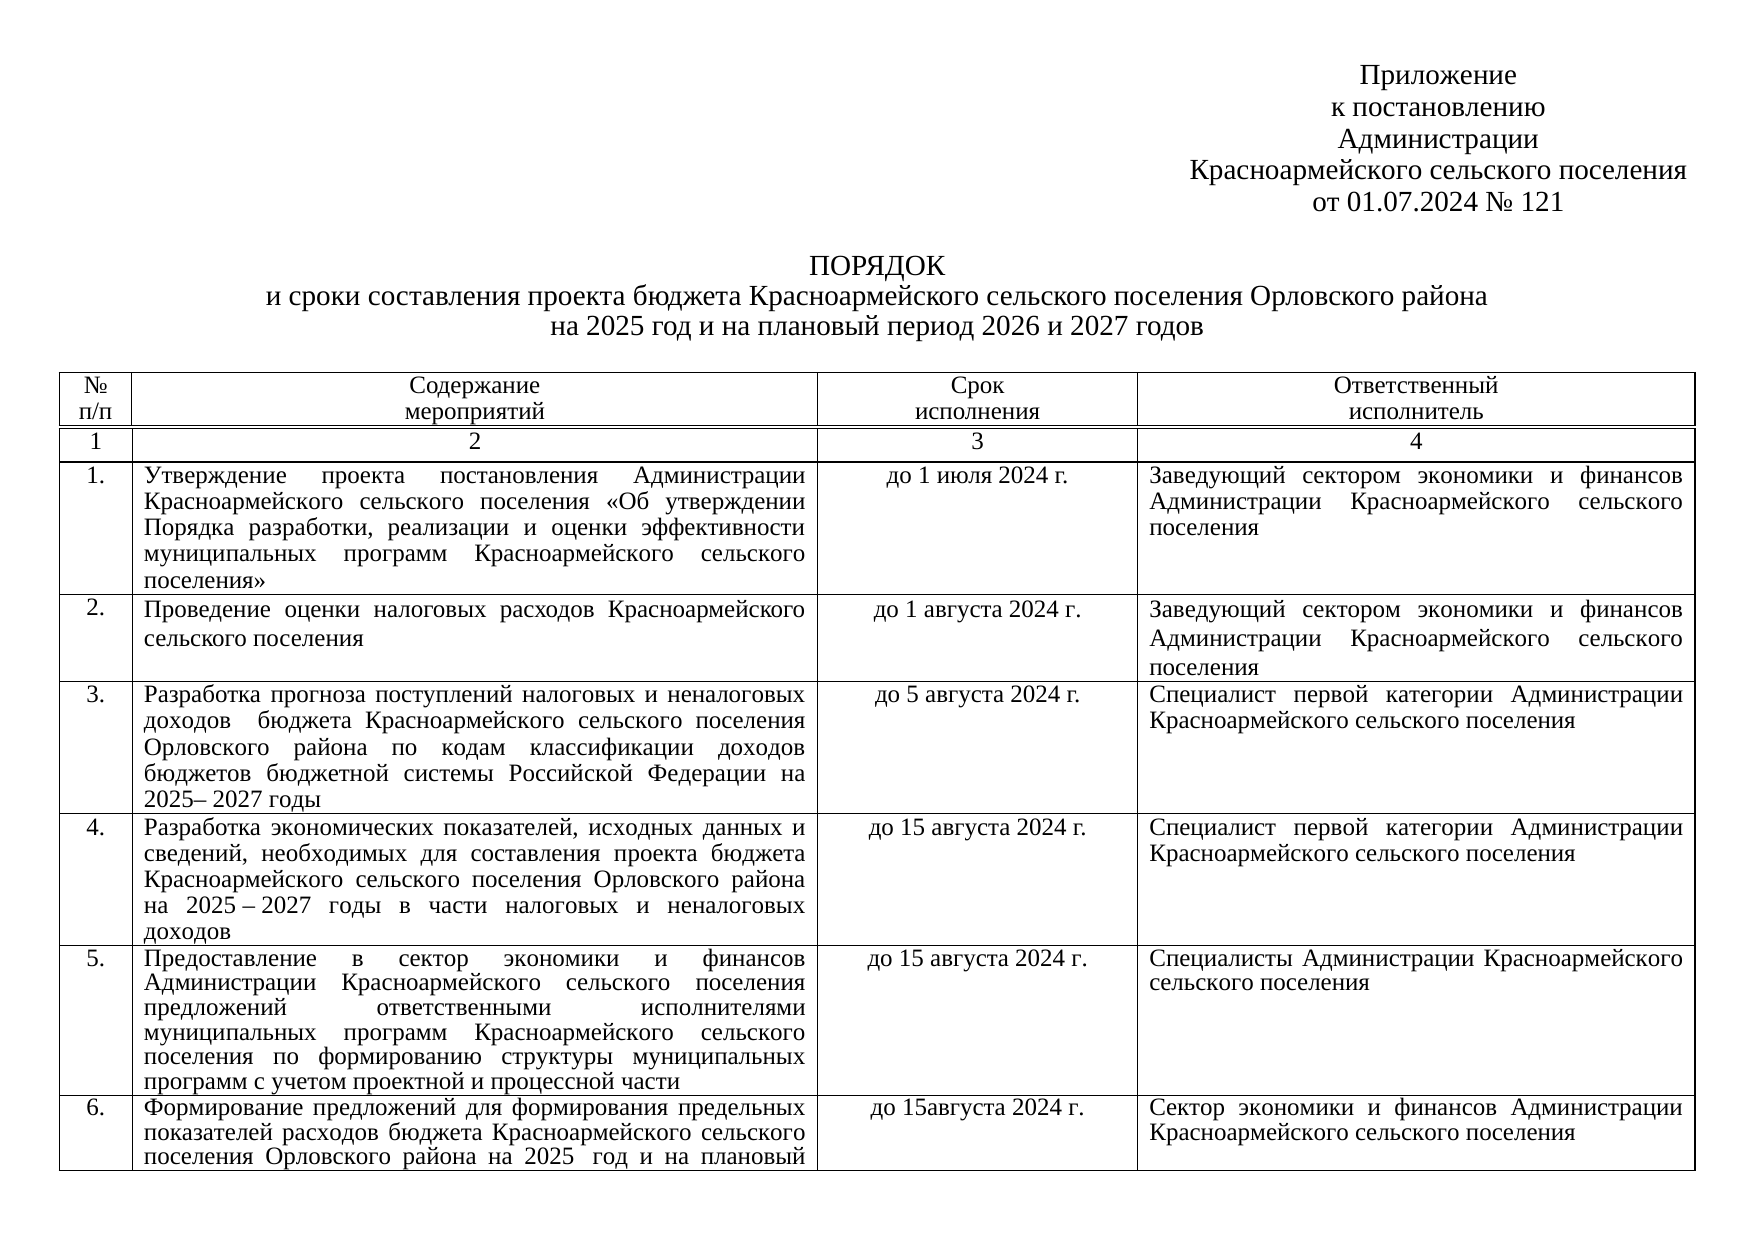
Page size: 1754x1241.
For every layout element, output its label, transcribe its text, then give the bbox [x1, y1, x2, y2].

table_cell до 15 августа 2024 г. [818, 814, 1137, 945]
text и сроки составления проекта бюджета Красноармейского сельского поселения Орловского района [59, 282, 1695, 312]
table_header 1 [60, 429, 132, 461]
text Приложение [1181, 59, 1695, 91]
text к постановлению [1181, 91, 1695, 123]
table_cell Специалисты Администрации Красноармейского сельского поселения [1138, 946, 1694, 1095]
table_header 3 [818, 429, 1137, 461]
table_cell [818, 1096, 1137, 1170]
table_cell 3. [60, 682, 132, 813]
table_cell Разработка прогноза поступлений налоговых и неналоговых доходов бюджета Красноармейского сельского поселения Орловского района по кодам классификации доходов бюджетов бюджетной системы Российской Федерации на 2025– 2027 годы [133, 682, 817, 813]
table_cell до 1 августа 2024 г. [818, 595, 1137, 681]
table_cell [133, 1096, 817, 1170]
table_cell до 5 августа 2024 г. [818, 682, 1137, 813]
table_cell 6. [60, 1096, 132, 1170]
text ПОРЯДОК [59, 251, 1695, 282]
table_cell до 1 июля 2024 г. [818, 463, 1137, 593]
table_header 2 [133, 429, 817, 461]
table_cell Разработка экономических показателей, исходных данных и сведений, необходимых для составления проекта бюджета Красноармейского сельского поселения Орловского района на 2025 – 2027 годы в части налоговых и неналоговых доходов [133, 814, 817, 945]
text Администрации [1181, 123, 1695, 154]
text на 2025 год и на плановый период 2026 и 2027 годов [59, 312, 1695, 342]
table_cell Заведующий сектором экономики и финансов Администрации Красноармейского сельского поселения [1138, 595, 1694, 681]
table_cell Предоставление в сектор экономики и финансов Администрации Красноармейского сельского поселения предложений ответственными исполнителями муниципальных программ Красноармейского сельского поселения по формированию структуры муниципальных программ с учетом проектной и процессной части [133, 946, 817, 1095]
table_header Срок исполнения [818, 373, 1137, 424]
table_cell 1. [60, 463, 132, 593]
table_header № п/п [60, 373, 131, 424]
text от 01.07.2024 № 121 [1181, 186, 1695, 218]
table_header 4 [1138, 429, 1694, 461]
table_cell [1138, 1096, 1694, 1170]
table_header Содержание мероприятий [132, 373, 817, 424]
text Красноармейского сельского поселения [1181, 154, 1695, 186]
table_cell Заведующий сектором экономики и финансов Администрации Красноармейского сельского поселения [1138, 463, 1694, 593]
table_cell до 15 августа 2024 г. [818, 946, 1137, 1095]
table_cell Проведение оценки налоговых расходов Красноармейского сельского поселения [133, 595, 817, 681]
table_cell Специалист первой категории Администрации Красноармейского сельского поселения [1138, 682, 1694, 813]
table_header Ответственный исполнитель [1138, 373, 1694, 424]
table_cell Специалист первой категории Администрации Красноармейского сельского поселения [1138, 814, 1694, 945]
table_cell Утверждение проекта постановления Администрации Красноармейского сельского поселения «Об утверждении Порядка разработки, реализации и оценки эффективности муниципальных программ Красноармейского сельского поселения» [133, 463, 817, 593]
table_cell 5. [60, 946, 132, 1095]
table_cell 4. [60, 814, 132, 945]
table_cell 2. [60, 595, 132, 681]
